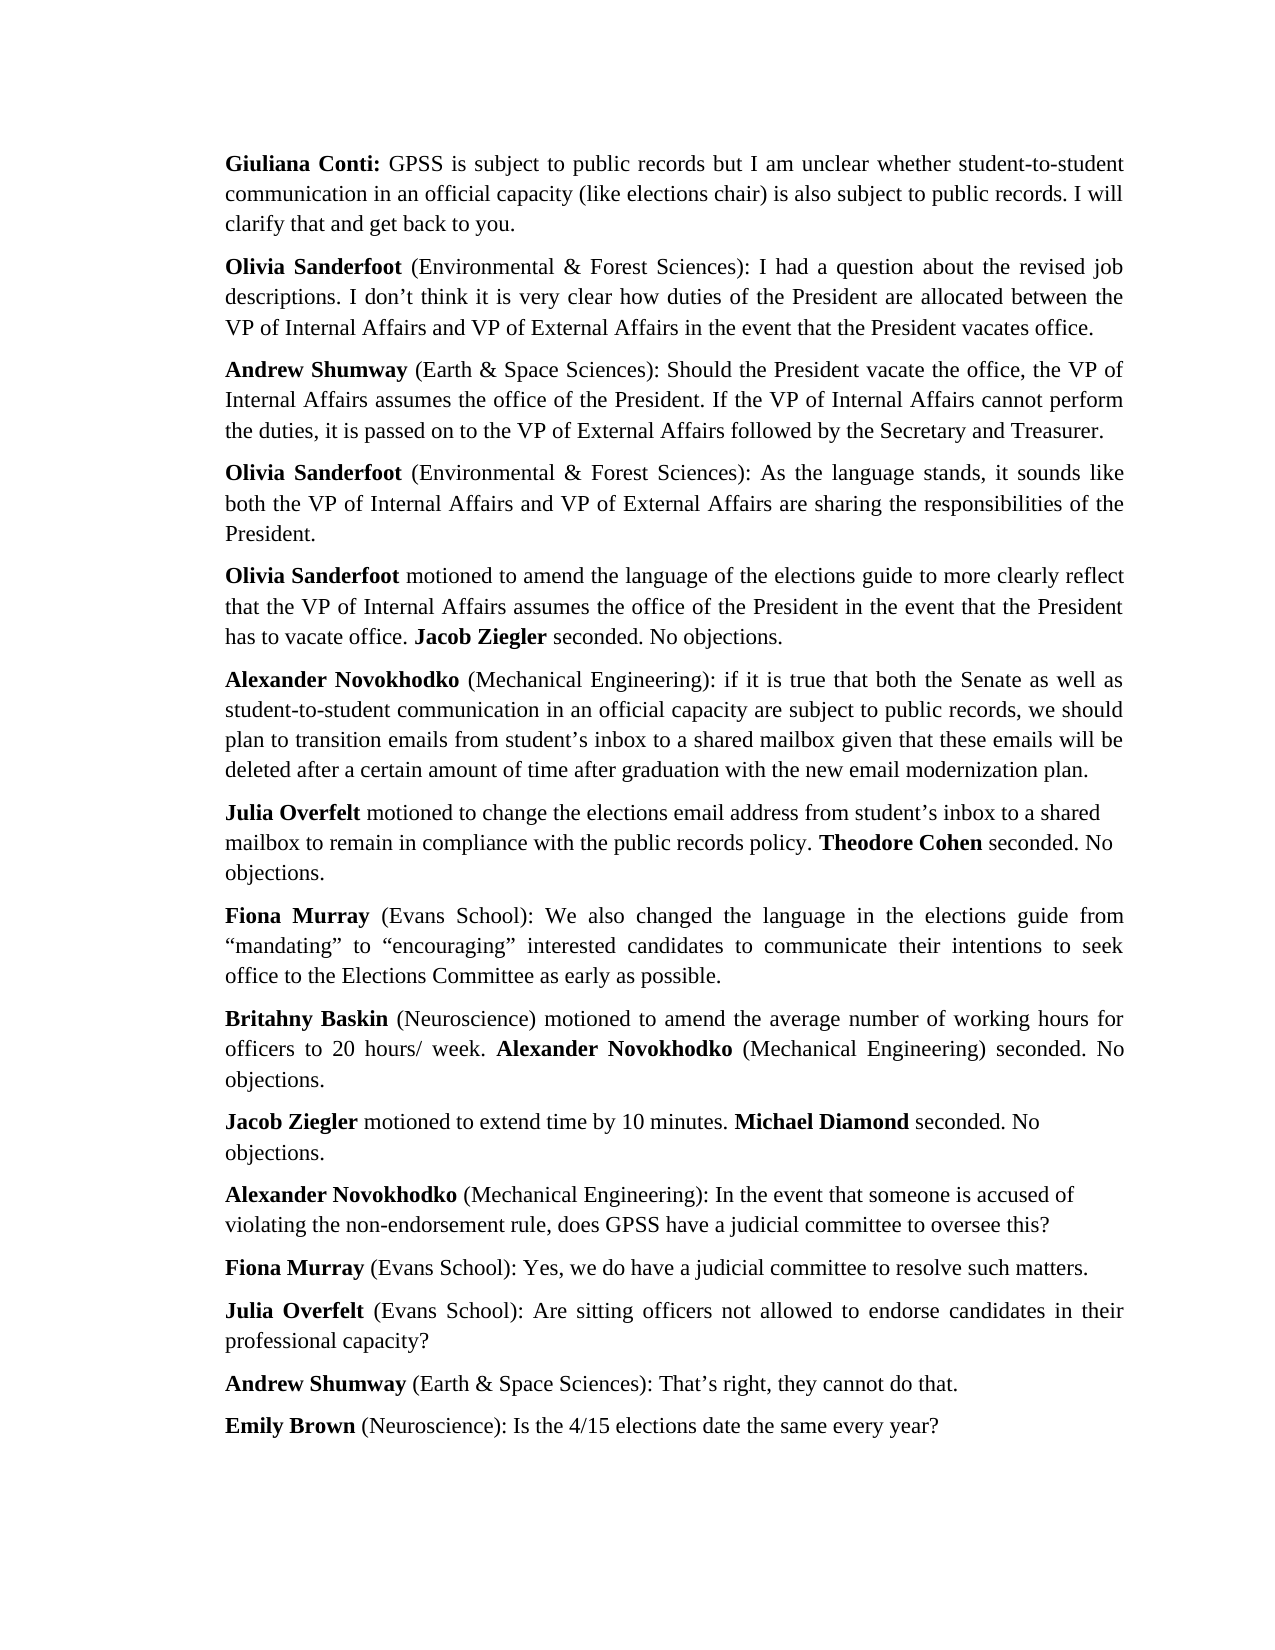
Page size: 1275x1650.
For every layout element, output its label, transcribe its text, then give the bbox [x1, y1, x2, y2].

text Fiona Murray (Evans School): Yes, we do have a judicial committee to resolve such matters. [225, 1254, 1125, 1281]
text Olivia Sanderfoot (Environmental & Forest Sciences): As the language stands, it sounds like both the VP of Internal Affairs and VP of External Affairs are sharing the responsibilities of the President. [225, 459, 1125, 546]
text Andrew Shumway (Earth & Space Sciences): That’s right, they cannot do that. [150, 1370, 1125, 1396]
text Julia Overfelt motioned to change the elections email address from student’s inbox to a shared mailbox to remain in compliance with the public records policy. Theodore Cohen seconded. No objections. [225, 799, 1125, 886]
text Olivia Sanderfoot motioned to amend the language of the elections guide to more clearly reflect that the VP of Internal Affairs assumes the office of the President in the event that the President has to vacate office. Jacob Ziegler seconded. No objections. [225, 562, 1125, 649]
text Emily Brown (Neuroscience): Is the 4/15 elections date the same every year? [150, 1412, 1125, 1439]
text Jacob Ziegler motioned to extend time by 10 minutes. Michael Diamond seconded. No objections. [225, 1108, 1125, 1165]
text Giuliana Conti: GPSS is subject to public records but I am unclear whether student-to-student communication in an official capacity (like elections chair) is also subject to public records. I will clarify that and get back to you. [225, 150, 1125, 237]
text Olivia Sanderfoot (Environmental & Forest Sciences): I had a question about the revised job descriptions. I don’t think it is very clear how duties of the President are allocated between the VP of Internal Affairs and VP of External Affairs in the event that the President vacates office. [225, 253, 1125, 340]
text Alexander Novokhodko (Mechanical Engineering): In the event that someone is accused of violating the non-endorsement rule, does GPSS have a judicial committee to oversee this? [225, 1181, 1125, 1238]
text Fiona Murray (Evans School): We also changed the language in the elections guide from “mandating” to “encouraging” interested candidates to communicate their intentions to seek office to the Elections Committee as early as possible. [225, 902, 1125, 989]
text Julia Overfelt (Evans School): Are sitting officers not allowed to endorse candidates in their professional capacity? [150, 1297, 1125, 1353]
text Britahny Baskin (Neuroscience) motioned to amend the average number of working hours for officers to 20 hours/ week. Alexander Novokhodko (Mechanical Engineering) seconded. No objections. [225, 1005, 1125, 1092]
text Andrew Shumway (Earth & Space Sciences): Should the President vacate the office, the VP of Internal Affairs assumes the office of the President. If the VP of Internal Affairs cannot perform the duties, it is passed on to the VP of External Affairs followed by the Secretary and Treasurer. [225, 356, 1125, 443]
text Alexander Novokhodko (Mechanical Engineering): if it is true that both the Senate as well as student-to-student communication in an official capacity are subject to public records, we should plan to transition emails from student’s inbox to a shared mailbox given that these emails will be deleted after a certain amount of time after graduation with the new email modernization plan. [225, 666, 1125, 783]
